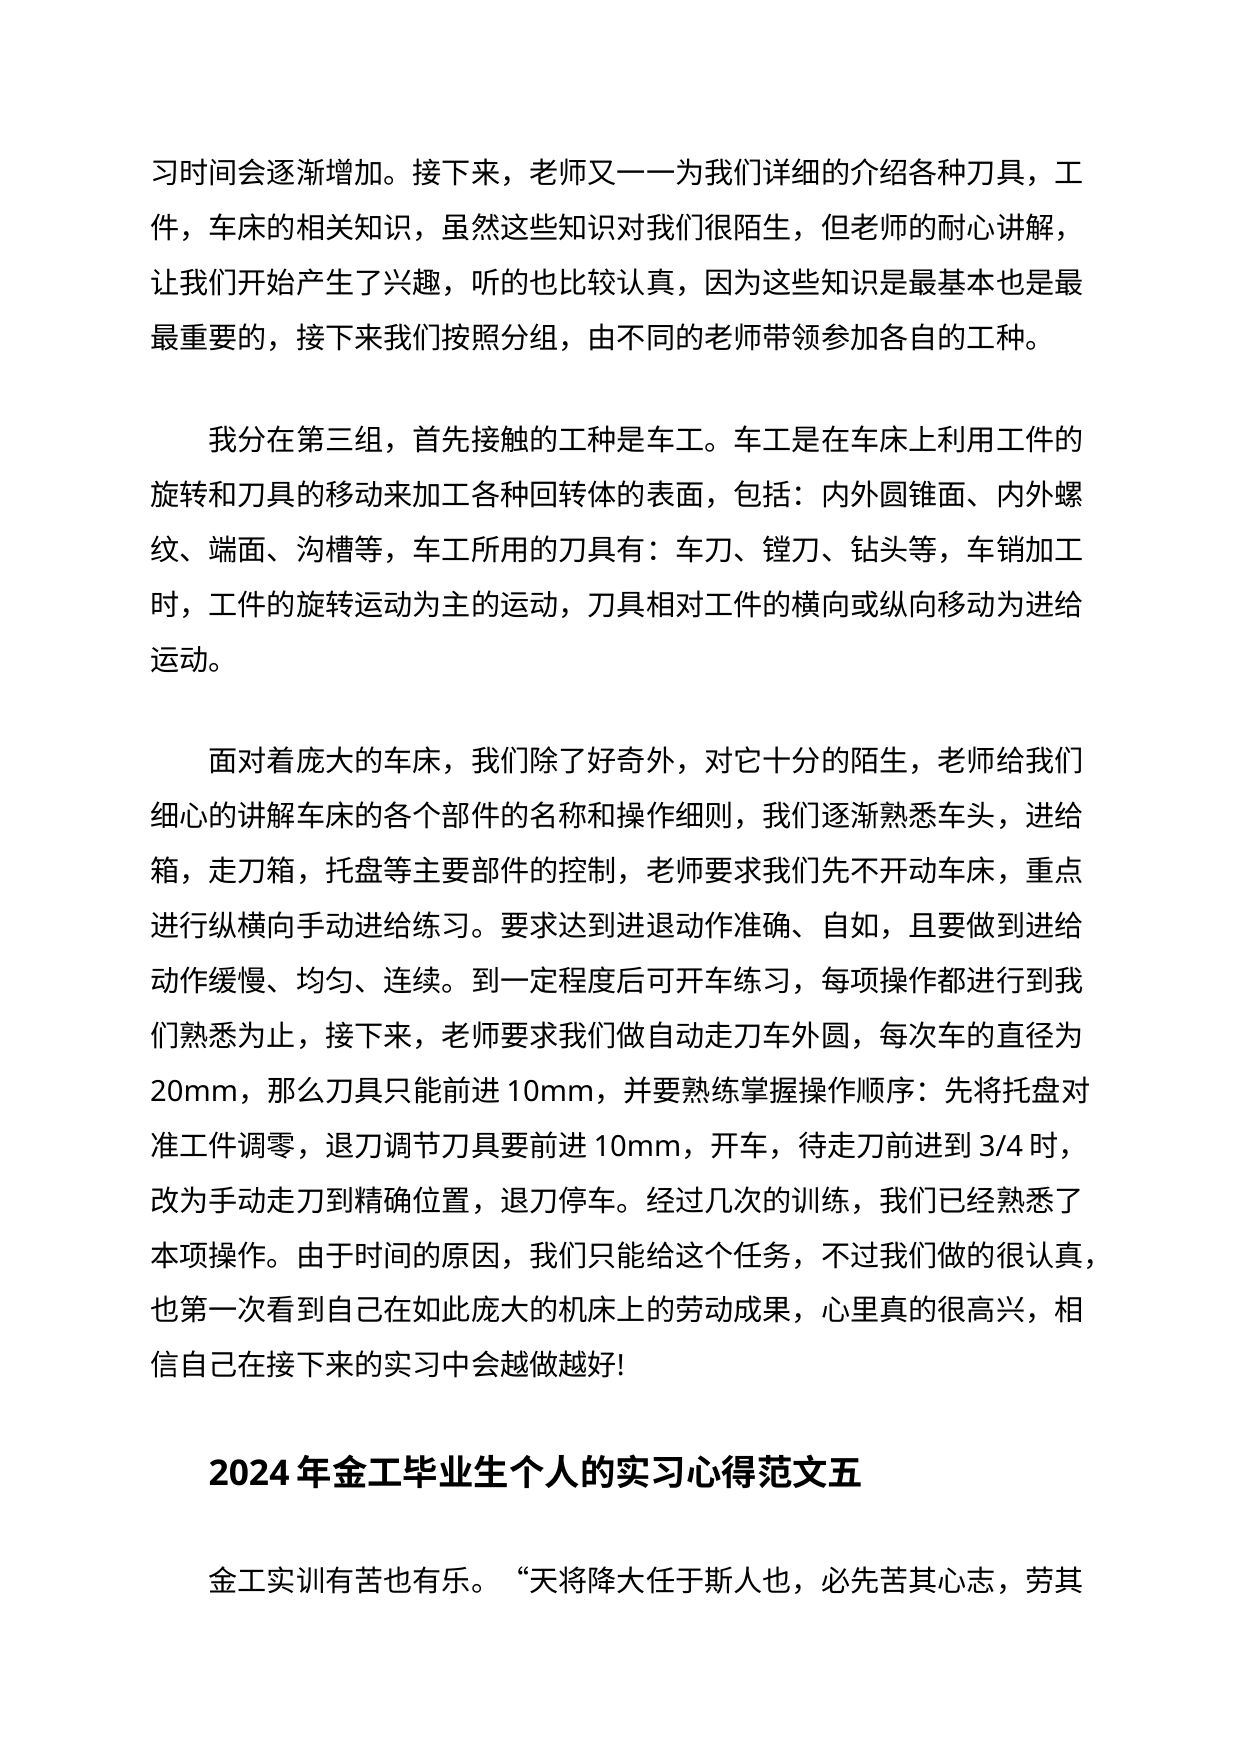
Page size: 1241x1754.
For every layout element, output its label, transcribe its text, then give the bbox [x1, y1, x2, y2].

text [150, 1557, 1090, 1600]
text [150, 150, 1090, 357]
text 面对着庞大的车床，我们除了好奇外，对它十分的陌生，老师给我们细心的讲解车床的各个部件的名称和操作细则，我们逐渐熟悉车头，进给箱，走刀箱，托盘等主要部件的控制，老师要求我们先不开动车床，重点进行纵横向手动进给练习。要求达到进退动作准确、自如，且要做到进给动作缓慢、均匀、连续。到一定程度后可开车练习，每项操作都进行到我们熟悉为止，接下来，老师要求我们做自动走刀车外圆，每次车的直径为20mm，那么刀具只能前进10mm，并要熟练掌握操作顺序：先将托盘对准工件调零，退刀调节刀具要前进10mm，开车，待走刀前进到3/4时，改为手动走刀到精确位置，退刀停车。经过几次的训练，我们已经熟悉了本项操作。由于时间的原因，我们只能给这个任务，不过我们做的很认真，也第一次看到自己在如此庞大的机床上的劳动成果，心里真的很高兴，相信自己在接下来的实习中会越做越好! [150, 738, 1090, 1384]
text 2024年金工毕业生个人的实习心得范文五 [150, 1444, 1090, 1495]
text 我分在第三组，首先接触的工种是车工。车工是在车床上利用工件的旋转和刀具的移动来加工各种回转体的表面，包括：内外圆锥面、内外螺纹、端面、沟槽等，车工所用的刀具有：车刀、镗刀、钻头等，车销加工时，工件的旋转运动为主的运动，刀具相对工件的横向或纵向移动为进给运动。 [150, 416, 1090, 678]
